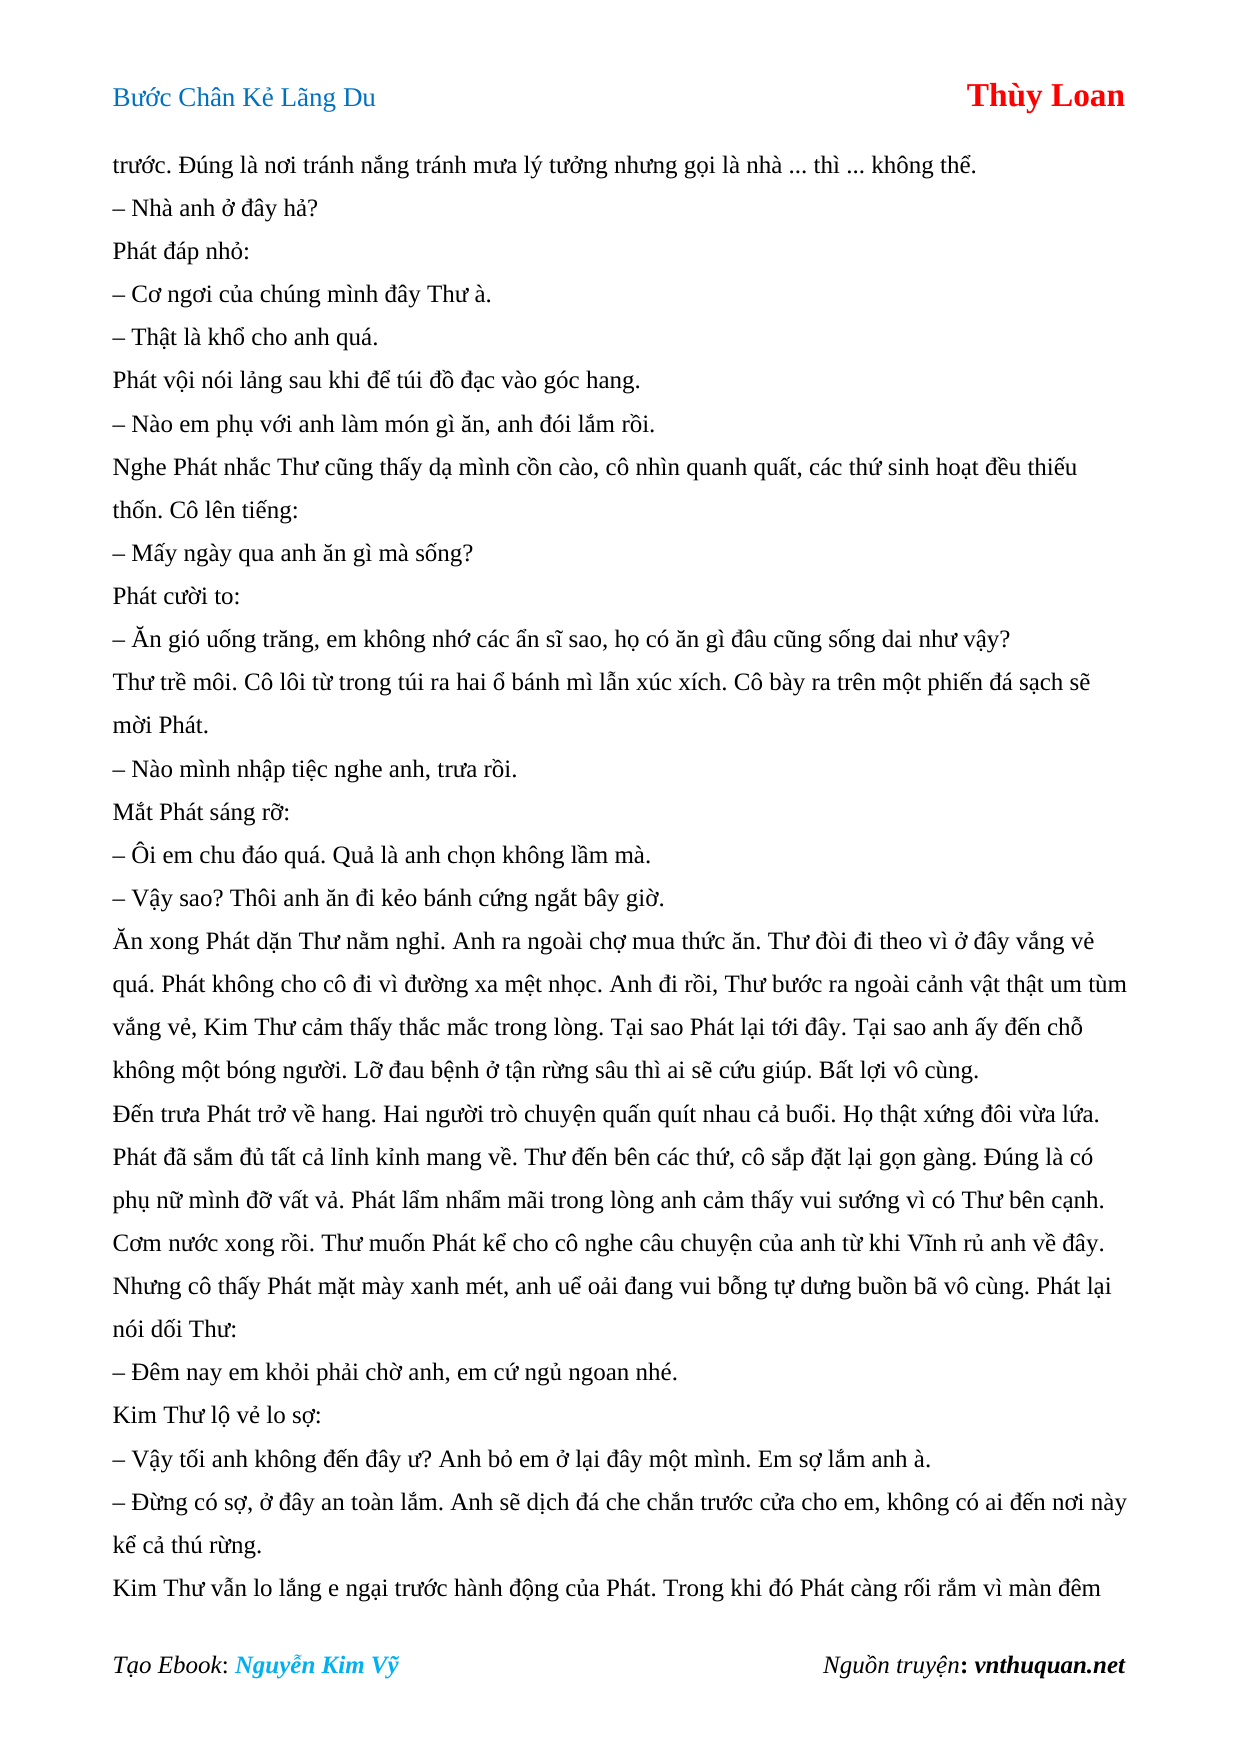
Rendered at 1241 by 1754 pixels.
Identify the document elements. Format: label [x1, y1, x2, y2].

text [112, 150, 1128, 1602]
